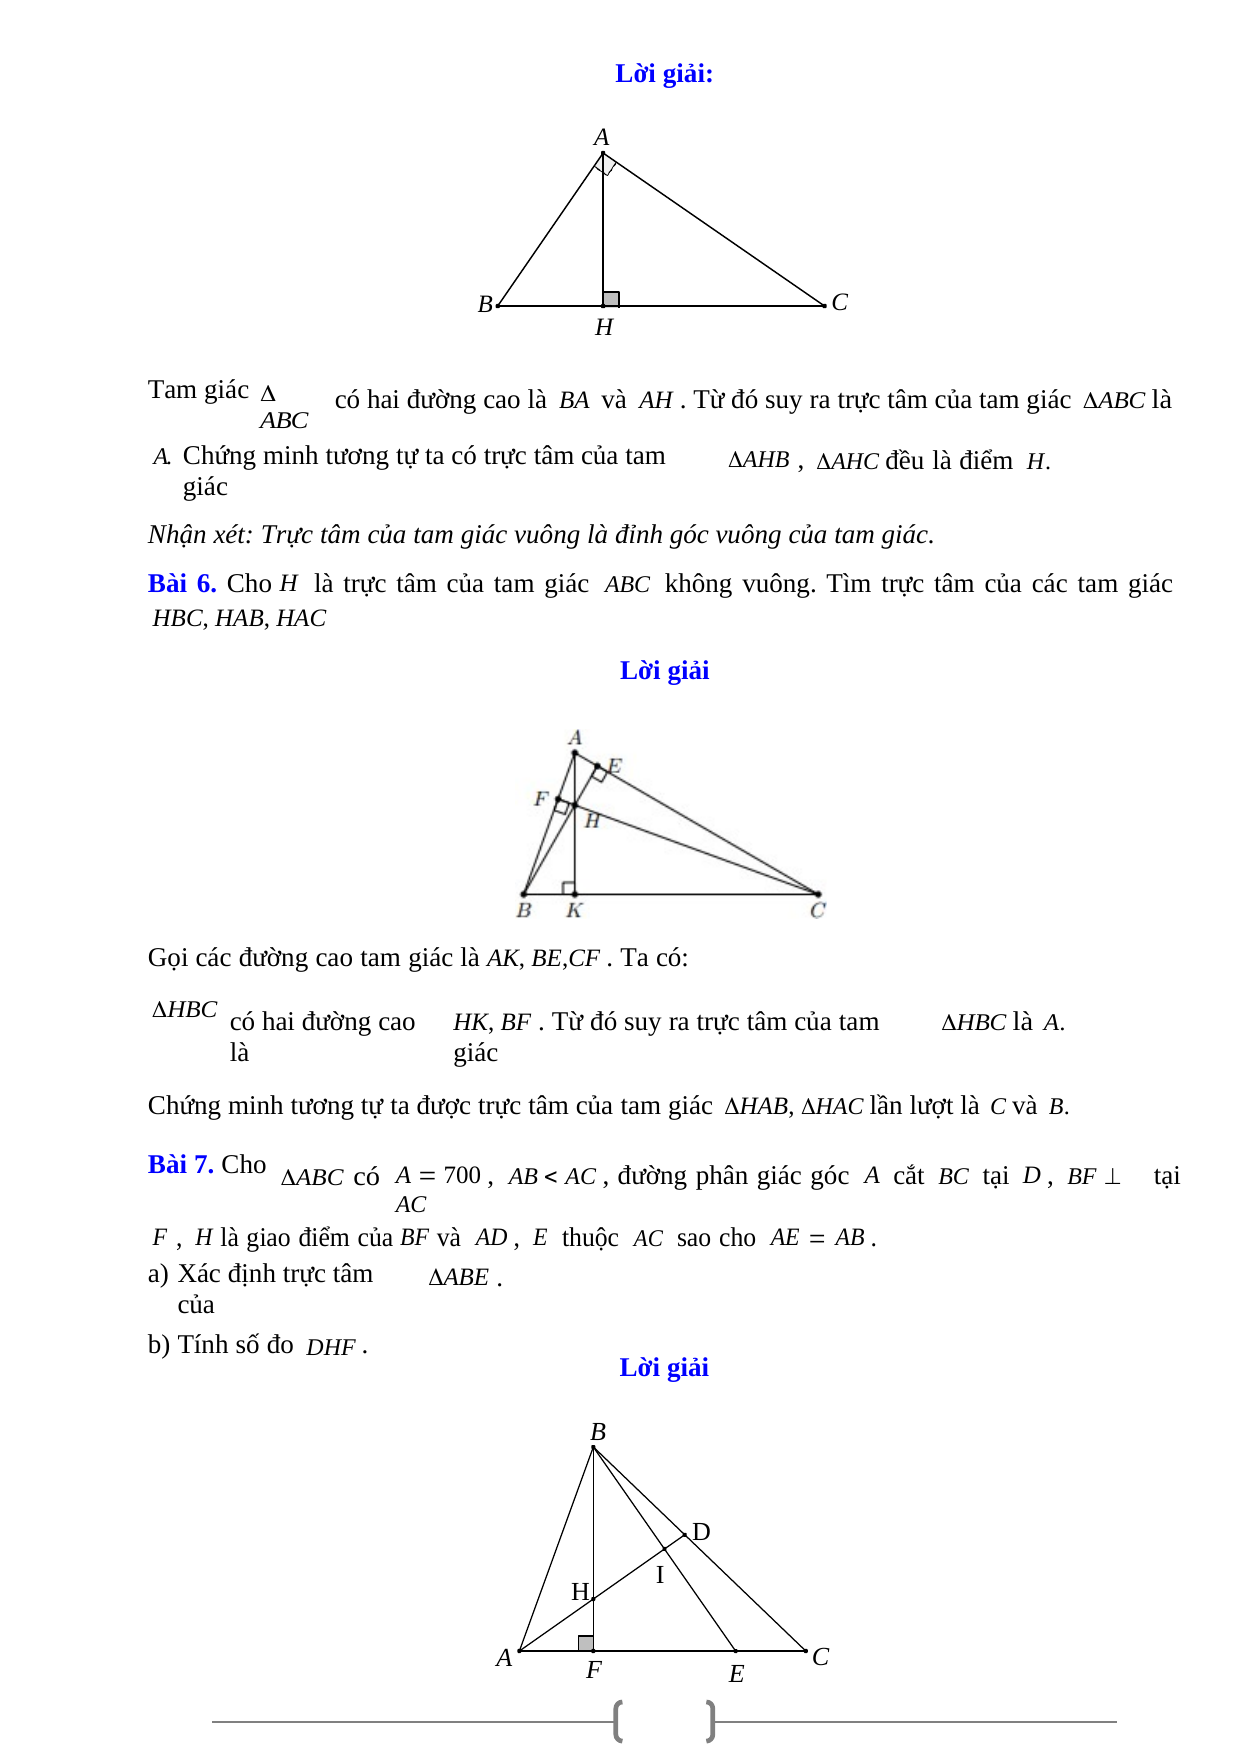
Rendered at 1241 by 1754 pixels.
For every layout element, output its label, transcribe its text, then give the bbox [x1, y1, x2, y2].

text AHB , [728, 443, 806, 474]
text HBC là A. [941, 1005, 1192, 1036]
text AHC đều là điểm H. [816, 444, 1192, 475]
text A  700 , AB  AC , đường phân giác góc A cắt BC tại D , BF  AC [396, 1159, 1141, 1218]
list Xác định trực tâm của [148, 1257, 417, 1320]
subtitle Lời giải: [164, 57, 1164, 88]
text ABC là [1083, 383, 1192, 414]
text A F E C [133, 1641, 1192, 1688]
text H [133, 316, 1074, 341]
picture [593, 152, 601, 164]
text ABC [260, 384, 323, 434]
text HBC, HAB, HAC [152, 603, 1192, 632]
text Bài 7. Cho [148, 1148, 268, 1179]
text B [133, 1416, 1062, 1446]
picture [606, 152, 617, 161]
text HBC [152, 996, 217, 1023]
text Nhận xét: Trực tâm của tam giác vuông là đỉnh góc vuông của tam giác. [148, 518, 1192, 549]
text HK, BF . Từ đó suy ra trực tâm của tam giác [453, 1005, 931, 1067]
text có hai đường cao là BA và AH . Từ đó suy ra trực tâm của tam giác [334, 383, 1072, 414]
list Chứng minh tương tự ta có trực tâm của tam giác [153, 439, 717, 501]
list Tính số đo DHF . [148, 1328, 417, 1361]
picture [593, 158, 602, 176]
text ABC có [280, 1160, 382, 1191]
text tại [1153, 1159, 1192, 1191]
subtitle Lời giải [619, 1351, 1192, 1382]
text F , H là giao điểm của BF và AD , E thuộc AC sao cho AE  AB . [152, 1221, 1192, 1253]
text B C [133, 288, 1192, 316]
picture [515, 729, 827, 919]
subtitle Lời giải [164, 654, 1164, 685]
text ABE . [428, 1261, 507, 1293]
text A [133, 122, 1070, 151]
text Chứng minh tương tự ta được trực tâm của tam giác HAB, HAC lần lượt là C và B. [148, 1089, 1192, 1120]
picture [604, 156, 617, 176]
text có hai đường cao là [229, 1005, 442, 1067]
text Bài 6. Cho H là trực tâm của tam giác ABC không vuông. Tìm trực tâm của các tam giác [148, 567, 1192, 598]
text Tam giác [148, 373, 249, 404]
text Gọi các đường cao tam giác là AK, BE,CF . Ta có: [148, 941, 1192, 972]
